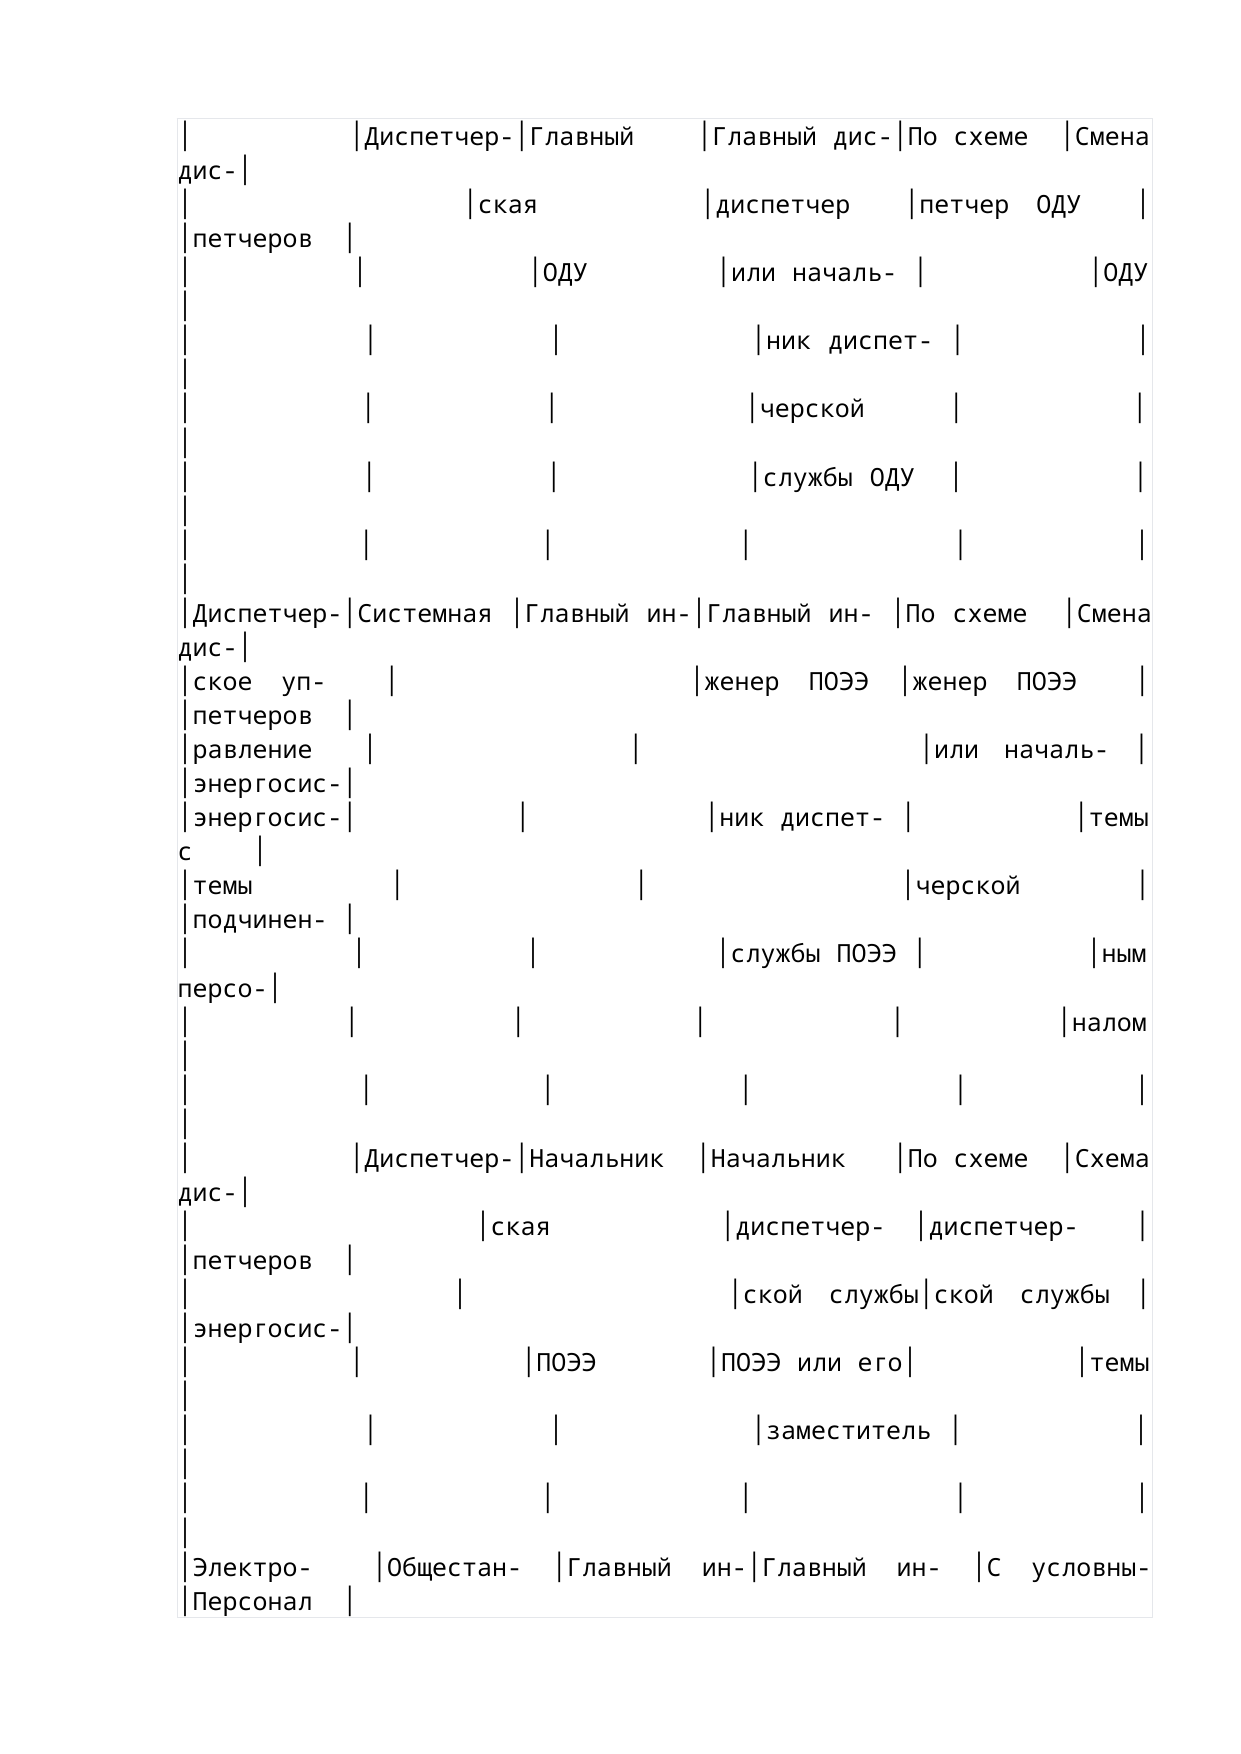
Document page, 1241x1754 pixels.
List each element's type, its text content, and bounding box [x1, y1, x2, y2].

text │ │Диспетчер-│Главный │Главный дис-│По схеме │Смена дис-│ [178, 119, 1152, 187]
text │ │ │ской службы│ской службы │ │энергосис-│ [178, 1277, 1152, 1345]
text │ │ │ │службы ОДУ │ │ │ [178, 459, 1152, 527]
text │ское уп- │ │женер ПОЭЭ │женер ПОЭЭ │ │петчеров │ [178, 664, 1152, 732]
text │ │ │ │ │ │ │ [178, 1072, 1152, 1141]
text │темы │ │ │черской │ │подчинен- │ [178, 868, 1152, 936]
text │равление │ │ │или началь- │ │энергосис-│ [178, 732, 1152, 800]
text │ │ │ │службы ПОЭЭ │ │ным персо-│ [178, 936, 1152, 1004]
text │ │ │ │ │ │налом │ [178, 1004, 1152, 1072]
text │ │ │ │ник диспет- │ │ │ [178, 323, 1152, 391]
text │Электро- │Общестан- │Главный ин-│Главный ин- │С условны-│Персонал │ [178, 1549, 1152, 1617]
text │ │ская │диспетчер │петчер ОДУ │ │петчеров │ [178, 187, 1152, 255]
text │ │Диспетчер-│Начальник │Начальник │По схеме │Схема дис-│ [178, 1141, 1152, 1209]
text │энергосис-│ │ │ник диспет- │ │темы с │ [178, 800, 1152, 868]
text │ │ │ОДУ │или началь- │ │ОДУ │ [178, 255, 1152, 323]
text │ │ская │диспетчер- │диспетчер- │ │петчеров │ [178, 1209, 1152, 1277]
text │ │ │ │черской │ │ │ [178, 391, 1152, 459]
text │Диспетчер-│Системная │Главный ин-│Главный ин- │По схеме │Смена дис-│ [178, 596, 1152, 664]
text │ │ │ │ │ │ │ [178, 527, 1152, 596]
text │ │ │ │заместитель │ │ │ [178, 1413, 1152, 1481]
text │ │ │ПОЭЭ │ПОЭЭ или его│ │темы │ [178, 1345, 1152, 1413]
text │ │ │ │ │ │ │ [178, 1481, 1152, 1549]
